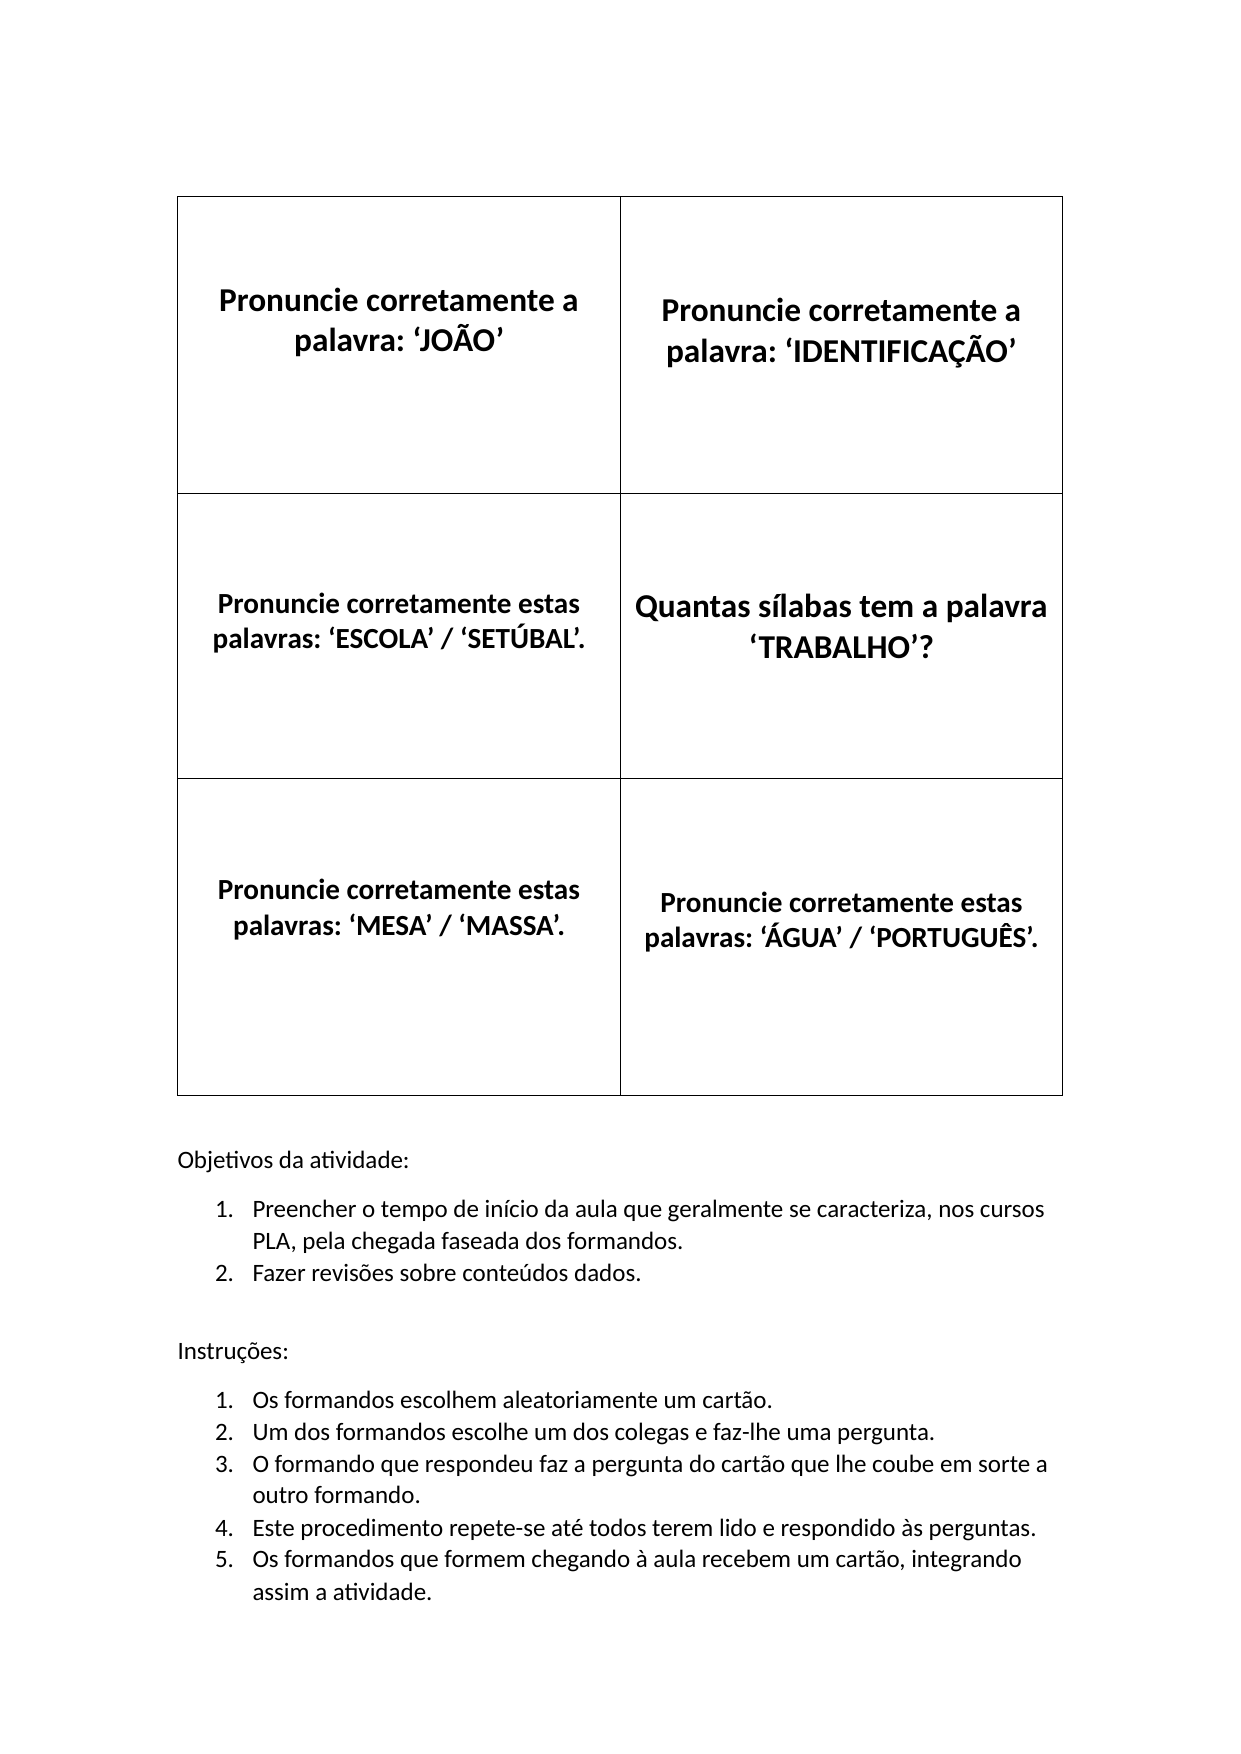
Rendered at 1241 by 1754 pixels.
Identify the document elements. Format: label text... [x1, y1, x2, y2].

text Objetivos da atividade: [177, 1144, 1063, 1175]
text Instruções: [177, 1335, 1063, 1366]
table_cell Pronuncie corretamente estas palavras: ‘ESCOLA’ / ‘SETÚBAL’. [178, 494, 620, 778]
table_cell Pronuncie corretamente estas palavras: ‘ÁGUA’ / ‘PORTUGUÊS’. [621, 779, 1062, 1095]
list Fazer revisões sobre conteúdos dados. [215, 1257, 1063, 1288]
table_cell Quantas sílabas tem a palavra ‘TRABALHO’? [621, 494, 1062, 778]
table_cell Pronuncie corretamente estas palavras: ‘MESA’ / ‘MASSA’. [178, 779, 620, 1095]
list O formando que respondeu faz a pergunta do cartão que lhe coube em sorte a outro formando. [215, 1448, 1063, 1510]
list Este procedimento repete-se até todos terem lido e respondido às perguntas. [215, 1512, 1063, 1542]
list Os formandos escolhem aleatoriamente um cartão. [215, 1384, 1063, 1414]
list Os formandos que formem chegando à aula recebem um cartão, integrando assim a atividade. [215, 1544, 1063, 1606]
list Um dos formandos escolhe um dos colegas e faz-lhe uma pergunta. [215, 1416, 1063, 1446]
table_header Pronuncie corretamente a palavra: ‘JOÃO’ [178, 197, 620, 492]
table_header Pronuncie corretamente a palavra: ‘IDENTIFICAÇÃO’ [621, 197, 1062, 492]
list Preencher o tempo de início da aula que geralmente se caracteriza, nos cursos PLA, pela chegada faseada dos formandos. [215, 1193, 1063, 1256]
